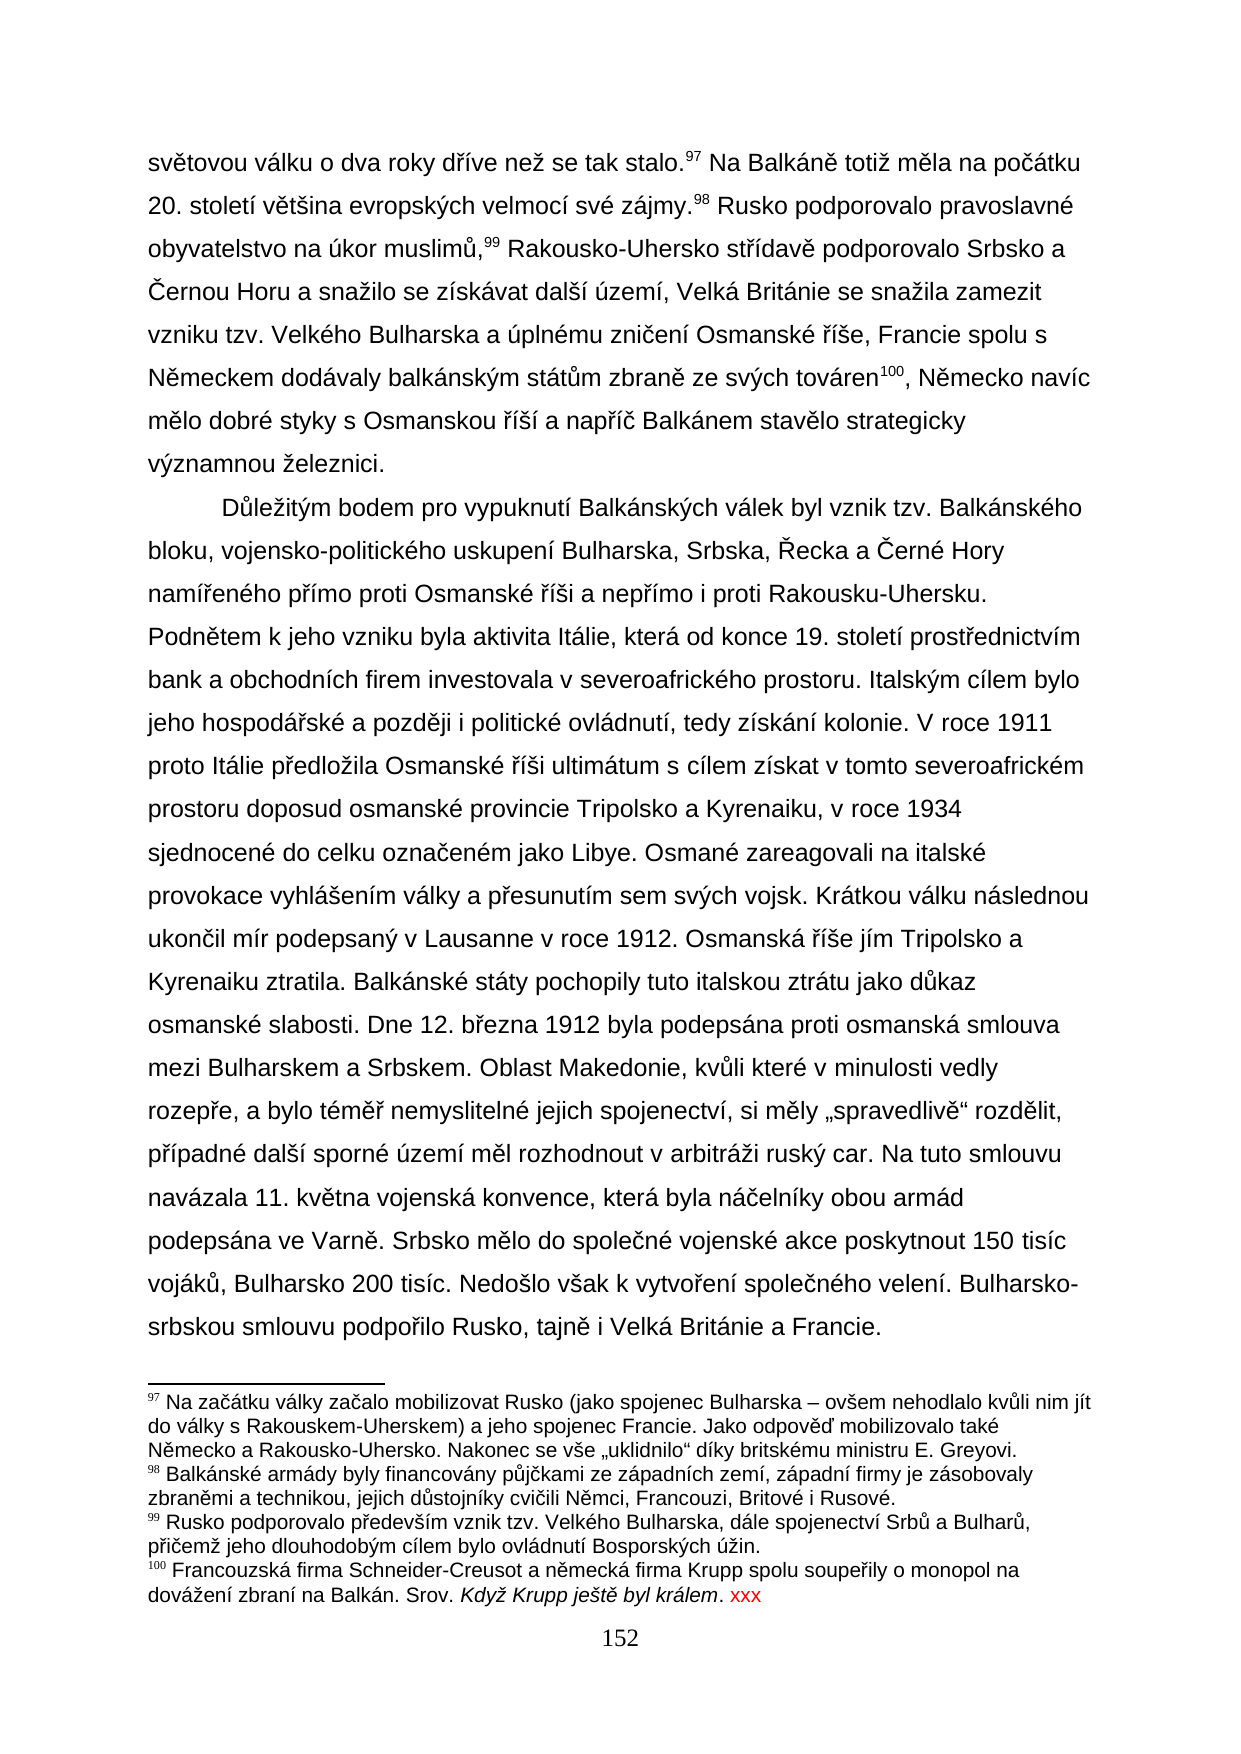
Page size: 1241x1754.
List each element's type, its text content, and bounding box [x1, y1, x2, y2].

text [148, 148, 1093, 478]
text Důležitým bodem pro vypuknutí Balkánských válek byl vznik tzv. Balkánského bloku, vojensko-politického uskupení Bulharska, Srbska, Řecka a Černé Hory namířeného přímo proti Osmanské říši a nepřímo i proti Rakousku-Uhersku. Podnětem k jeho vzniku byla aktivita Itálie, která od konce 19. století prostřednictvím bank a obchodních firem investovala v severoafrického prostoru. Italským cílem bylo jeho hospodářské a později i politické ovládnutí, tedy získání kolonie. V roce 1911 proto Itálie předložila Osmanské říši ultimátum s cílem získat v tomto severoafrickém prostoru doposud osmanské provincie Tripolsko a Kyrenaiku, v roce 1934 sjednocené do celku označeném jako Libye. Osmané zareagovali na italské provokace vyhlášením války a přesunutím sem svých vojsk. Krátkou válku následnou ukončil mír podepsaný v Lausanne v roce 1912. Osmanská říše jím Tripolsko a Kyrenaiku ztratila. Balkánské státy pochopily tuto italskou ztrátu jako důkaz osmanské slabosti. Dne 12. března 1912 byla podepsána proti osmanská smlouva mezi Bulharskem a Srbskem. Oblast Makedonie, kvůli které v minulosti vedly rozepře, a bylo téměř nemyslitelné jejich spojenectví, si měly „spravedlivě“ rozdělit, případné další sporné území měl rozhodnout v arbitráži ruský car. Na tuto smlouvu navázala 11. května vojenská konvence, která byla náčelníky obou armád podepsána ve Varně. Srbsko mělo do společné vojenské akce poskytnout 150 tisíc vojáků, Bulharsko 200 tisíc. Nedošlo však k vytvoření společného velení. Bulharsko-srbskou smlouvu podpořilo Rusko, tajně i Velká Británie a Francie. [148, 493, 1093, 1341]
